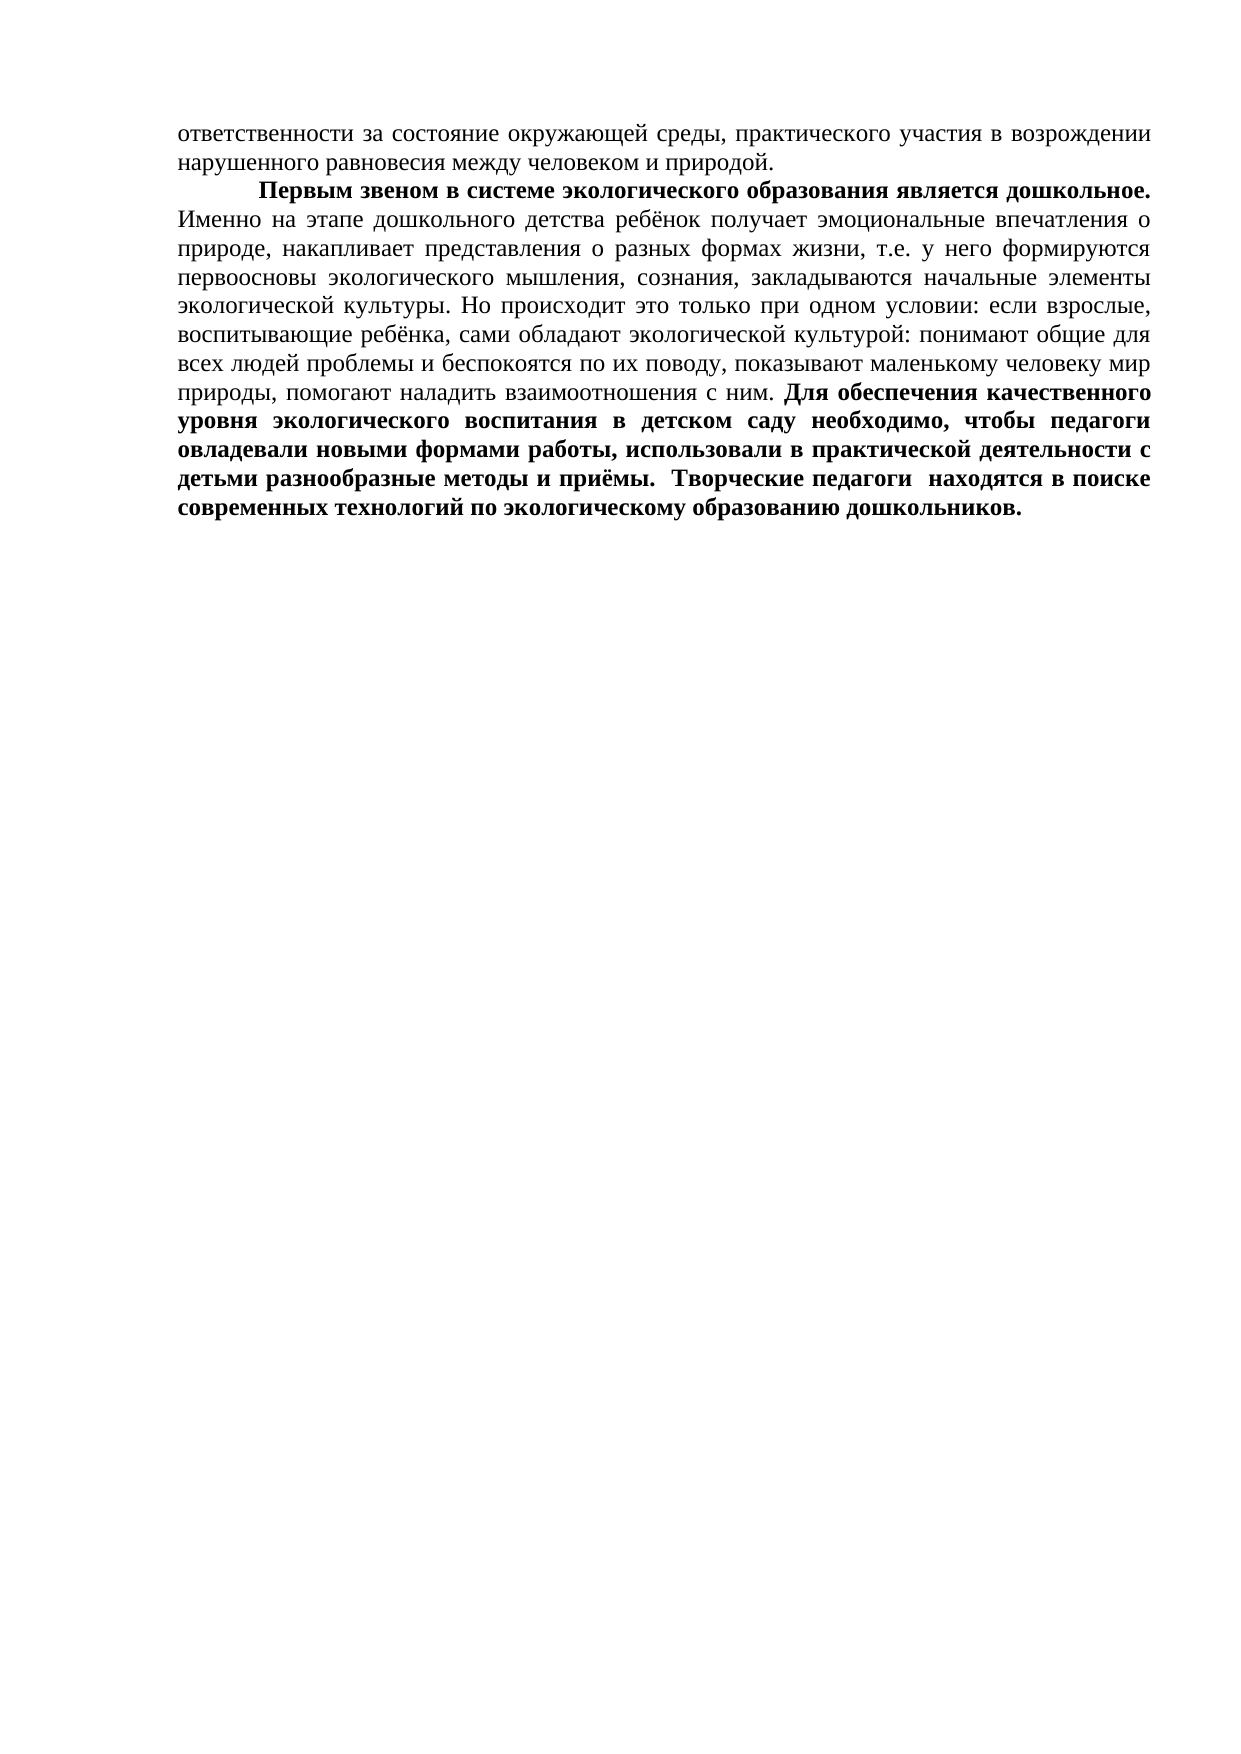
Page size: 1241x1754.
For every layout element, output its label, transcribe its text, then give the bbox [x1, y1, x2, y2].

text Первым звеном в системе экологического образования является дошкольное. Именно на этапе дошкольного детства ребёнок получает эмоциональные впечатления о природе, накапливает представления о разных формах жизни, т.е. у него формируются первоосновы экологического мышления, сознания, закладываются начальные элементы экологической культуры. Но происходит это только при одном условии: если взрослые, воспитывающие ребёнка, сами обладают экологической культурой: понимают общие для всех людей проблемы и беспокоятся по их поводу, показывают маленькому человеку мир природы, помогают наладить взаимоотношения с ним. Для обеспечения качественного уровня экологического воспитания в детском саду необходимо, чтобы педагоги овладевали новыми формами работы, использовали в практической деятельности с детьми разнообразные методы и приёмы. Творческие педагоги находятся в поиске современных технологий по экологическому образованию дошкольников. [177, 176, 1152, 521]
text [177, 118, 1152, 176]
